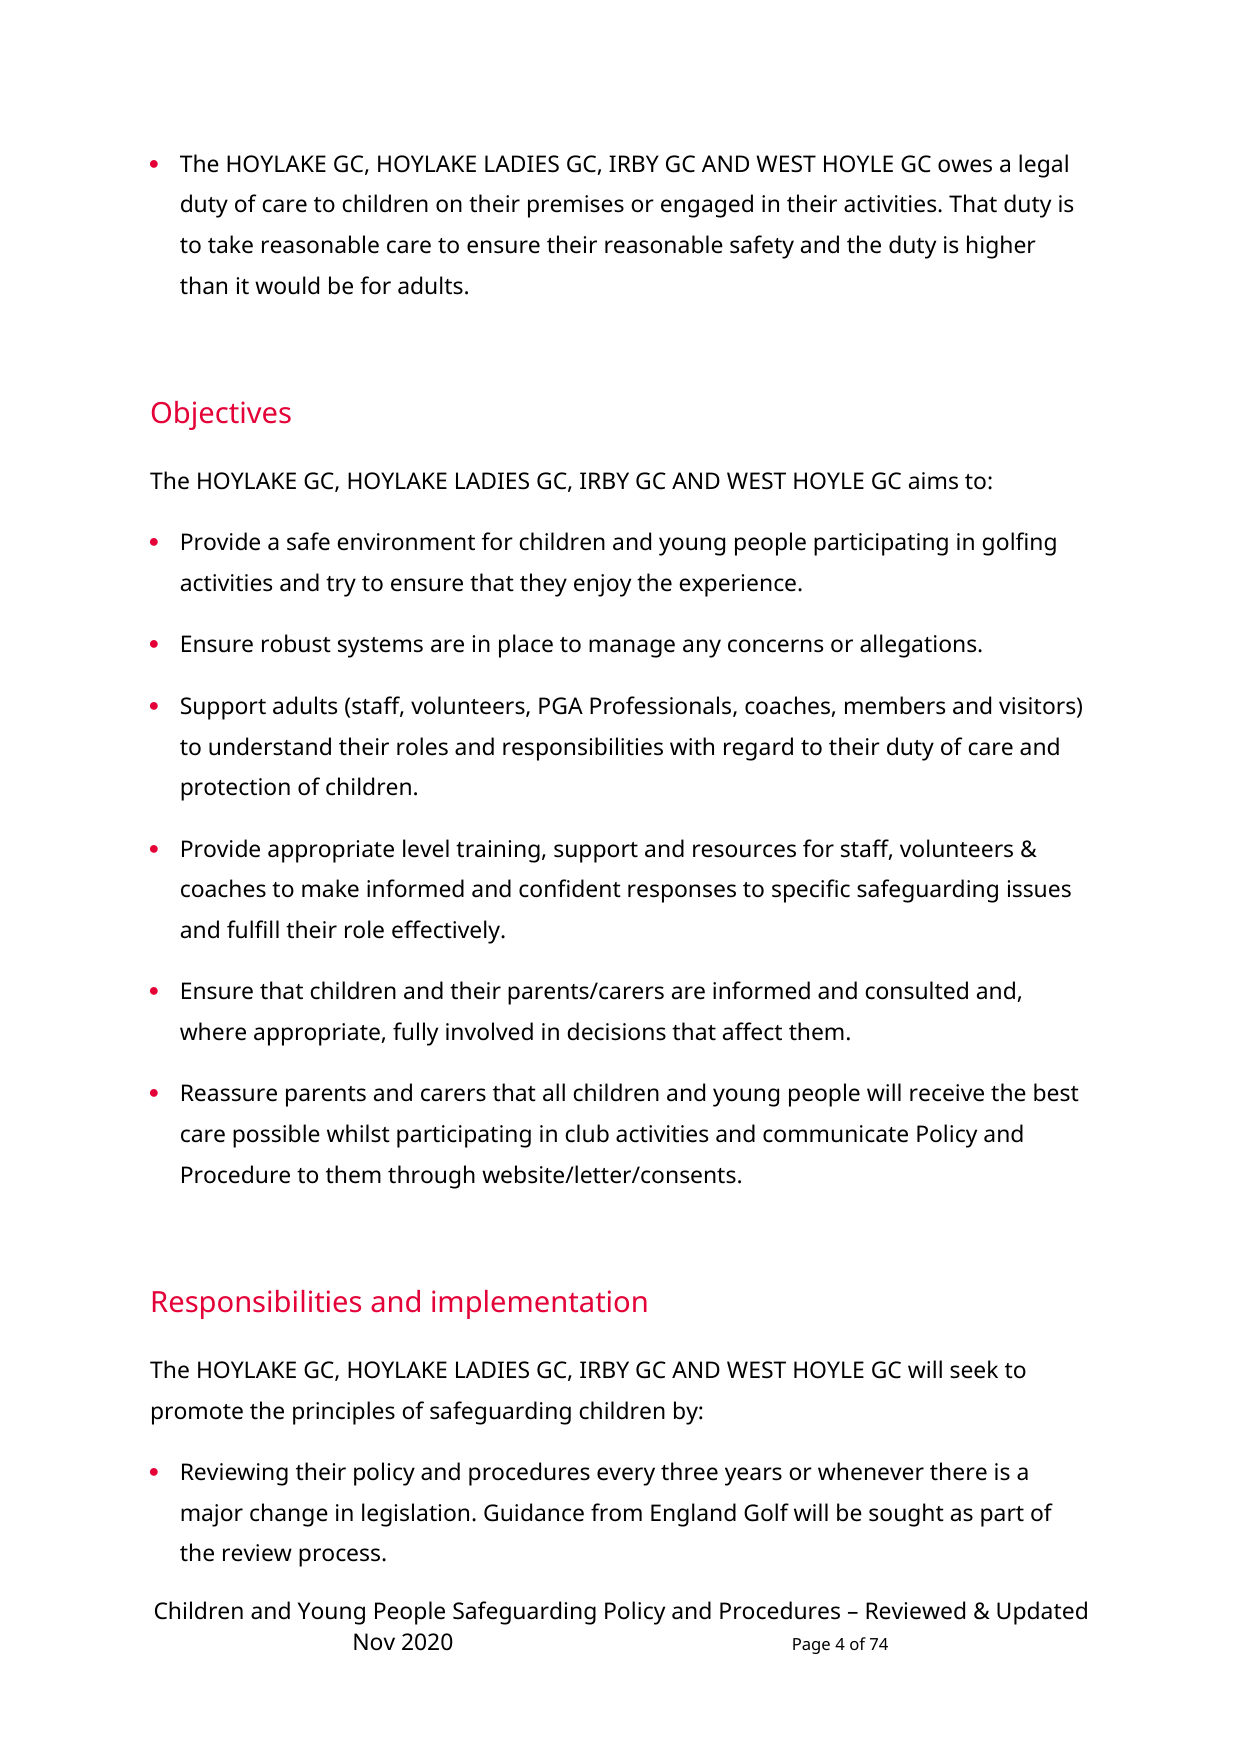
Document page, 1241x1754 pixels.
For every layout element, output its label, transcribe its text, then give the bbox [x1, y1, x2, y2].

list Ensure robust systems are in place to manage any concerns or allegations. [150, 628, 1090, 660]
text The HOYLAKE GC, HOYLAKE LADIES GC, IRBY GC AND WEST HOYLE GC will seek to promote the principles of safeguarding children by: [150, 1354, 1090, 1426]
text The HOYLAKE GC, HOYLAKE LADIES GC, IRBY GC AND WEST HOYLE GC aims to: [150, 465, 1090, 496]
list Ensure that children and their parents/carers are informed and consulted and, where appropriate, fully involved in decisions that affect them. [150, 975, 1090, 1047]
list The HOYLAKE GC, HOYLAKE LADIES GC, IRBY GC AND WEST HOYLE GC owes a legal duty of care to children on their premises or engaged in their activities. That duty is to take reasonable care to ensure their reasonable safety and the duty is higher than it would be for adults. [150, 148, 1090, 301]
list Provide a safe environment for children and young people participating in golfing activities and try to ensure that they enjoy the experience. [150, 526, 1090, 598]
subtitle Responsibilities and implementation [150, 1282, 1090, 1321]
subtitle Objectives [150, 392, 1090, 432]
list Reassure parents and carers that all children and young people will receive the best care possible whilst participating in club activities and communicate Policy and Procedure to them through website/letter/consents. [150, 1077, 1090, 1190]
list Support adults (staff, volunteers, Professionals, coaches, members and visitors) to understand their roles and responsibilities with regard to their duty of care and protection of children. [150, 690, 1090, 802]
list Provide appropriate level training, support and resources for staff, volunteers & coaches to make informed and confident responses to specific safeguarding issues and fulfill their role effectively. [150, 833, 1090, 945]
list Reviewing their policy and procedures every three years or whenever there is a major change in legislation. Guidance from England Golf will be sought as part of the review process. [150, 1456, 1090, 1568]
